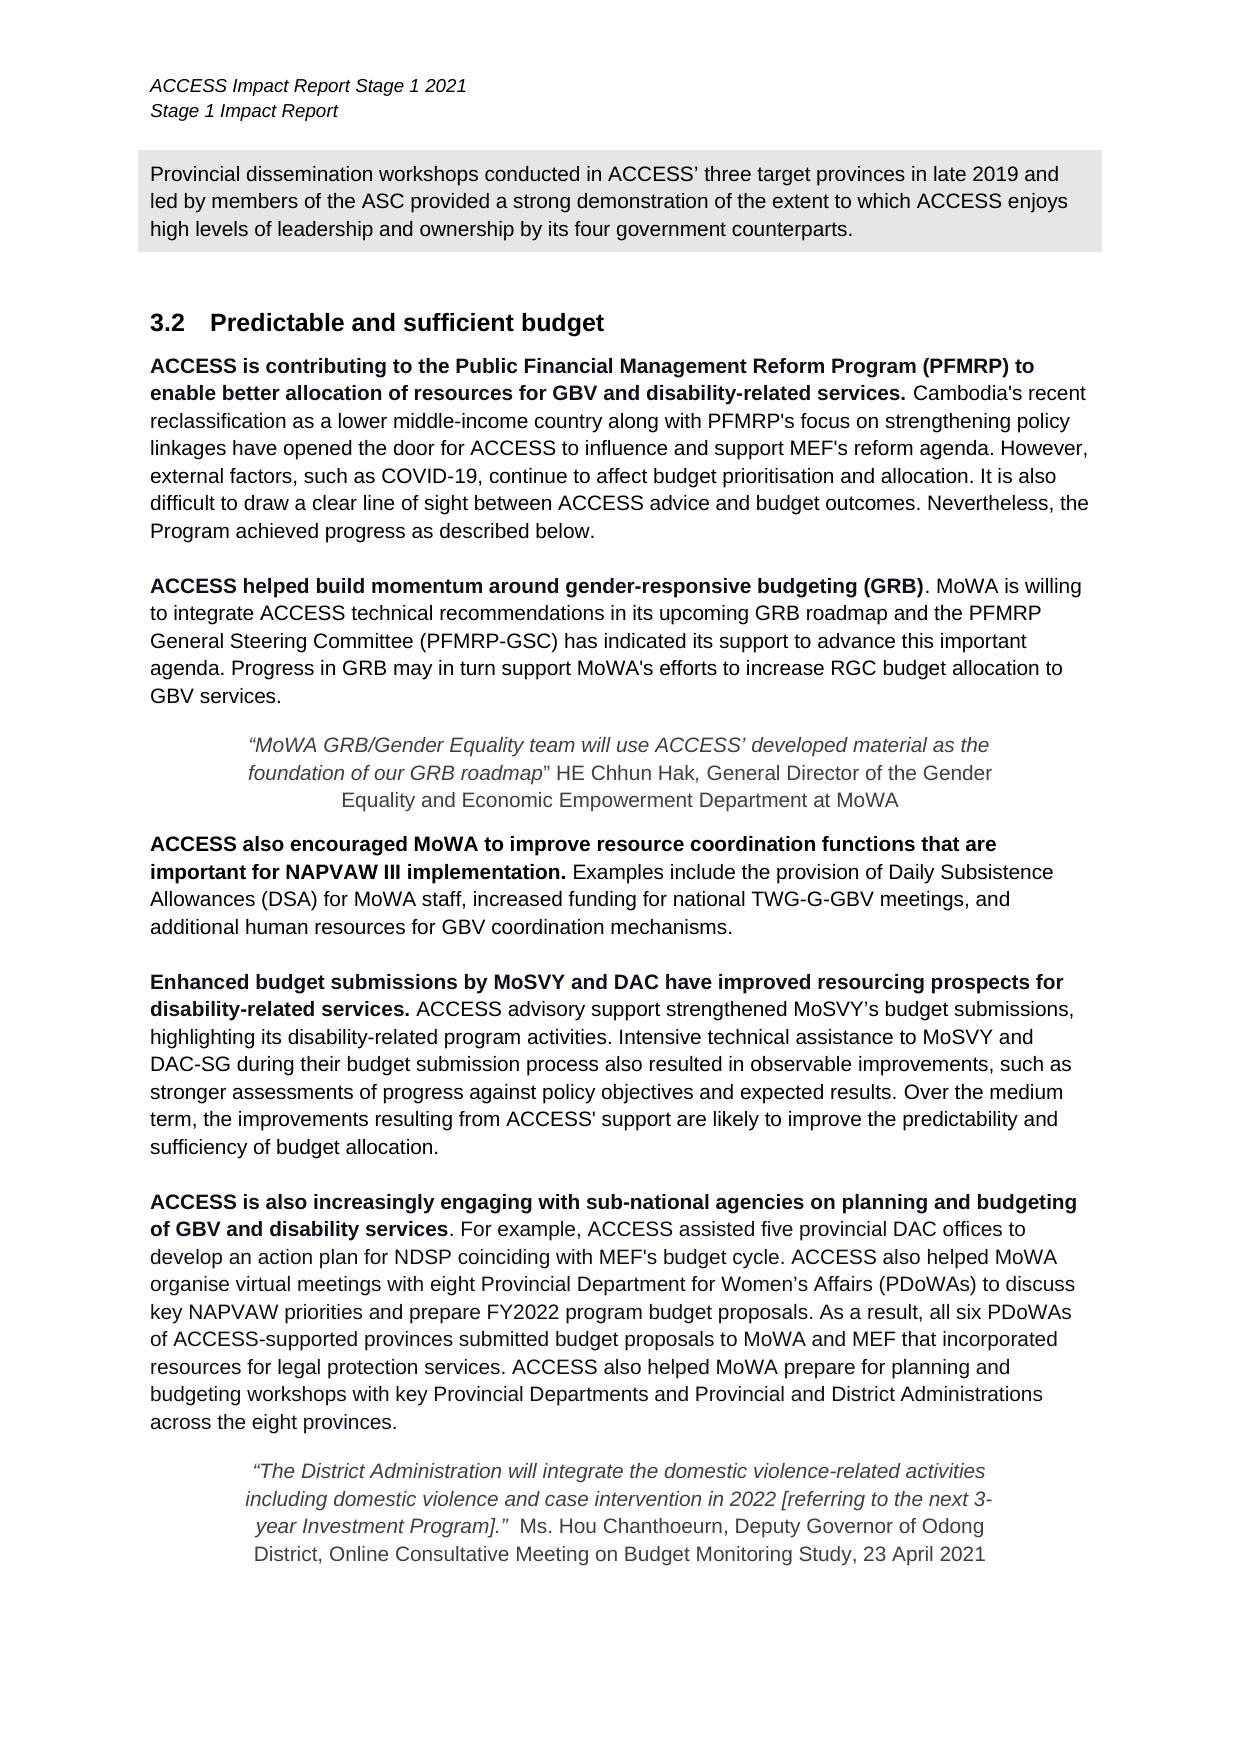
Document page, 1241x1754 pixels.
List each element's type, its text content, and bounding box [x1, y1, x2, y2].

text ACCESS is also increasingly engaging with sub-national agencies on planning and budgeting of GBV and disability services. For example, ACCESS assisted five provincial DAC offices to develop an action plan for NDSP coinciding with MEF's budget cycle. ACCESS also helped MoWA organise virtual meetings with eight Provincial Department for Women’s Affairs (PDoWAs) to discuss key NAPVAW priorities and prepare FY2022 program budget proposals. As a result, all six PDoWAs of ACCESS-supported provinces submitted budget proposals to MoWA and MEF that incorporated resources for legal protection services. ACCESS also helped MoWA prepare for planning and budgeting workshops with key Provincial Departments and Provincial and District Administrations across the eight provinces. [150, 1189, 1090, 1433]
text Enhanced budget submissions by MoSVY and DAC have improved resourcing prospects for disability-related services. ACCESS advisory support strengthened MoSVY’s budget submissions, highlighting its disability-related program activities. Intensive technical assistance to MoSVY and DAC-SG during their budget submission process also resulted in observable improvements, such as stronger assessments of progress against policy objectives and expected results. Over the medium term, the improvements resulting from ACCESS' support are likely to improve the predictability and sufficiency of budget allocation. [150, 969, 1090, 1158]
text ACCESS is contributing to the Public Financial Management Reform Program (PFMRP) to enable better allocation of resources for GBV and disability-related services. Cambodia's recent reclassification as a lower middle-income country along with PFMRP's focus on strengthening policy linkages have opened the door for ACCESS to influence and support MEF's reform agenda. However, external factors, such as COVID-19, continue to affect budget prioritisation and allocation. It is also difficult to draw a clear line of sight between ACCESS advice and budget outcomes. Nevertheless, the Program achieved progress as described below. [150, 353, 1090, 542]
text “MoWA GRB/Gender Equality team will use ACCESS’ developed material as the foundation of our GRB roadmap” HE Chhun Hak, General Director of the Gender Equality and Economic Empowerment Department at MoWA [240, 733, 1000, 812]
text “The District Administration will integrate the domestic violence-related activities including domestic violence and case intervention in 2022 [referring to the next 3-year Investment Program].” Ms. Hou Chanthoeurn, Deputy Governor of Odong District, Online Consultative Meeting on Budget Monitoring Study, 23 April 2021 [240, 1459, 1000, 1565]
text ACCESS also encouraged MoWA to improve resource coordination functions that are important for NAPVAW III implementation. Examples include the provision of Daily Subsistence Allowances (DSA) for MoWA staff, increased funding for national TWG-G-GBV meetings, and additional human resources for GBV coordination mechanisms. [150, 832, 1090, 938]
subtitle Predictable and sufficient budget [150, 308, 1090, 337]
text Provincial dissemination workshops conducted in ACCESS’ three target provinces in late 2019 and led by members of the ASC provided a strong demonstration of the extent to which ACCESS enjoys high levels of leadership and ownership by its four government counterparts. [140, 151, 1101, 251]
text ACCESS helped build momentum around gender-responsive budgeting (GRB). MoWA is willing to integrate ACCESS technical recommendations in its upcoming GRB roadmap and the PFMRP General Steering Committee (PFMRP-GSC) has indicated its support to advance this important agenda. Progress in GRB may in turn support MoWA's efforts to increase RGC budget allocation to GBV services. [150, 573, 1090, 707]
